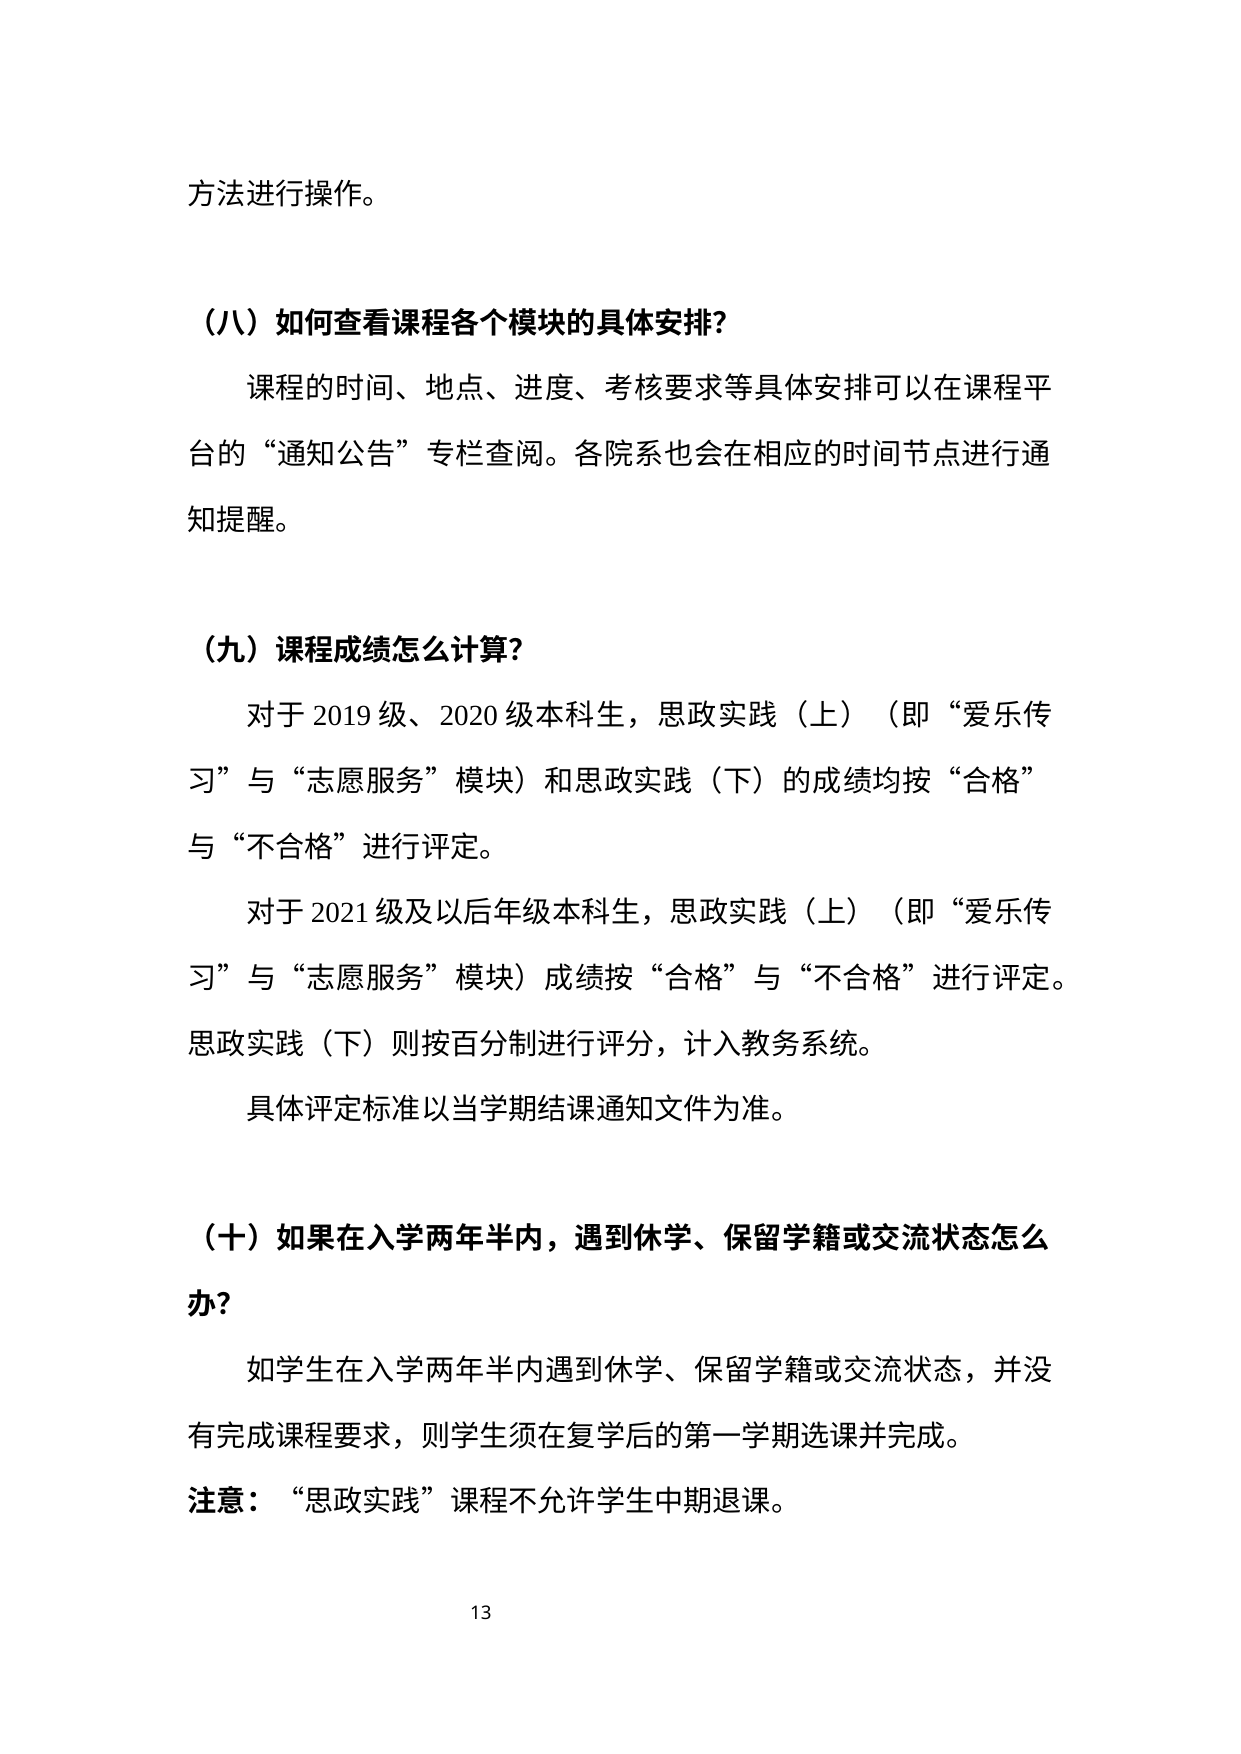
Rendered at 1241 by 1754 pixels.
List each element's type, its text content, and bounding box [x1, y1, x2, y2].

text 注意：“思政实践”课程不允许学生中期退课。 [187, 1477, 1053, 1521]
text （八）如何查看课程各个模块的具体安排？ [187, 299, 1053, 343]
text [187, 170, 1053, 214]
text 如学生在入学两年半内遇到休学、保留学籍或交流状态，并没有完成课程要求，则学生须在复学后的第一学期选课并完成。 [187, 1345, 1053, 1455]
text 对于2019级、2020级本科生，思政实践（上）（即“爱乐传习”与“志愿服务”模块）和思政实践（下）的成绩均按“合格”与“不合格”进行评定。 [187, 690, 1053, 867]
text 具体评定标准以当学期结课通知文件为准。 [187, 1085, 1053, 1129]
text 对于2021级及以后年级本科生，思政实践（上）（即“爱乐传习”与“志愿服务”模块）成绩按“合格”与“不合格”进行评定。思政实践（下）则按百分制进行评分，计入教务系统。 [187, 888, 1053, 1064]
text 课程的时间、地点、进度、考核要求等具体安排可以在课程平台的“通知公告”专栏查阅。各院系也会在相应的时间节点进行通知提醒。 [187, 364, 1053, 540]
text （九）课程成绩怎么计算？ [187, 625, 1053, 669]
text （十）如果在入学两年半内，遇到休学、保留学籍或交流状态怎么办？ [187, 1214, 1053, 1324]
